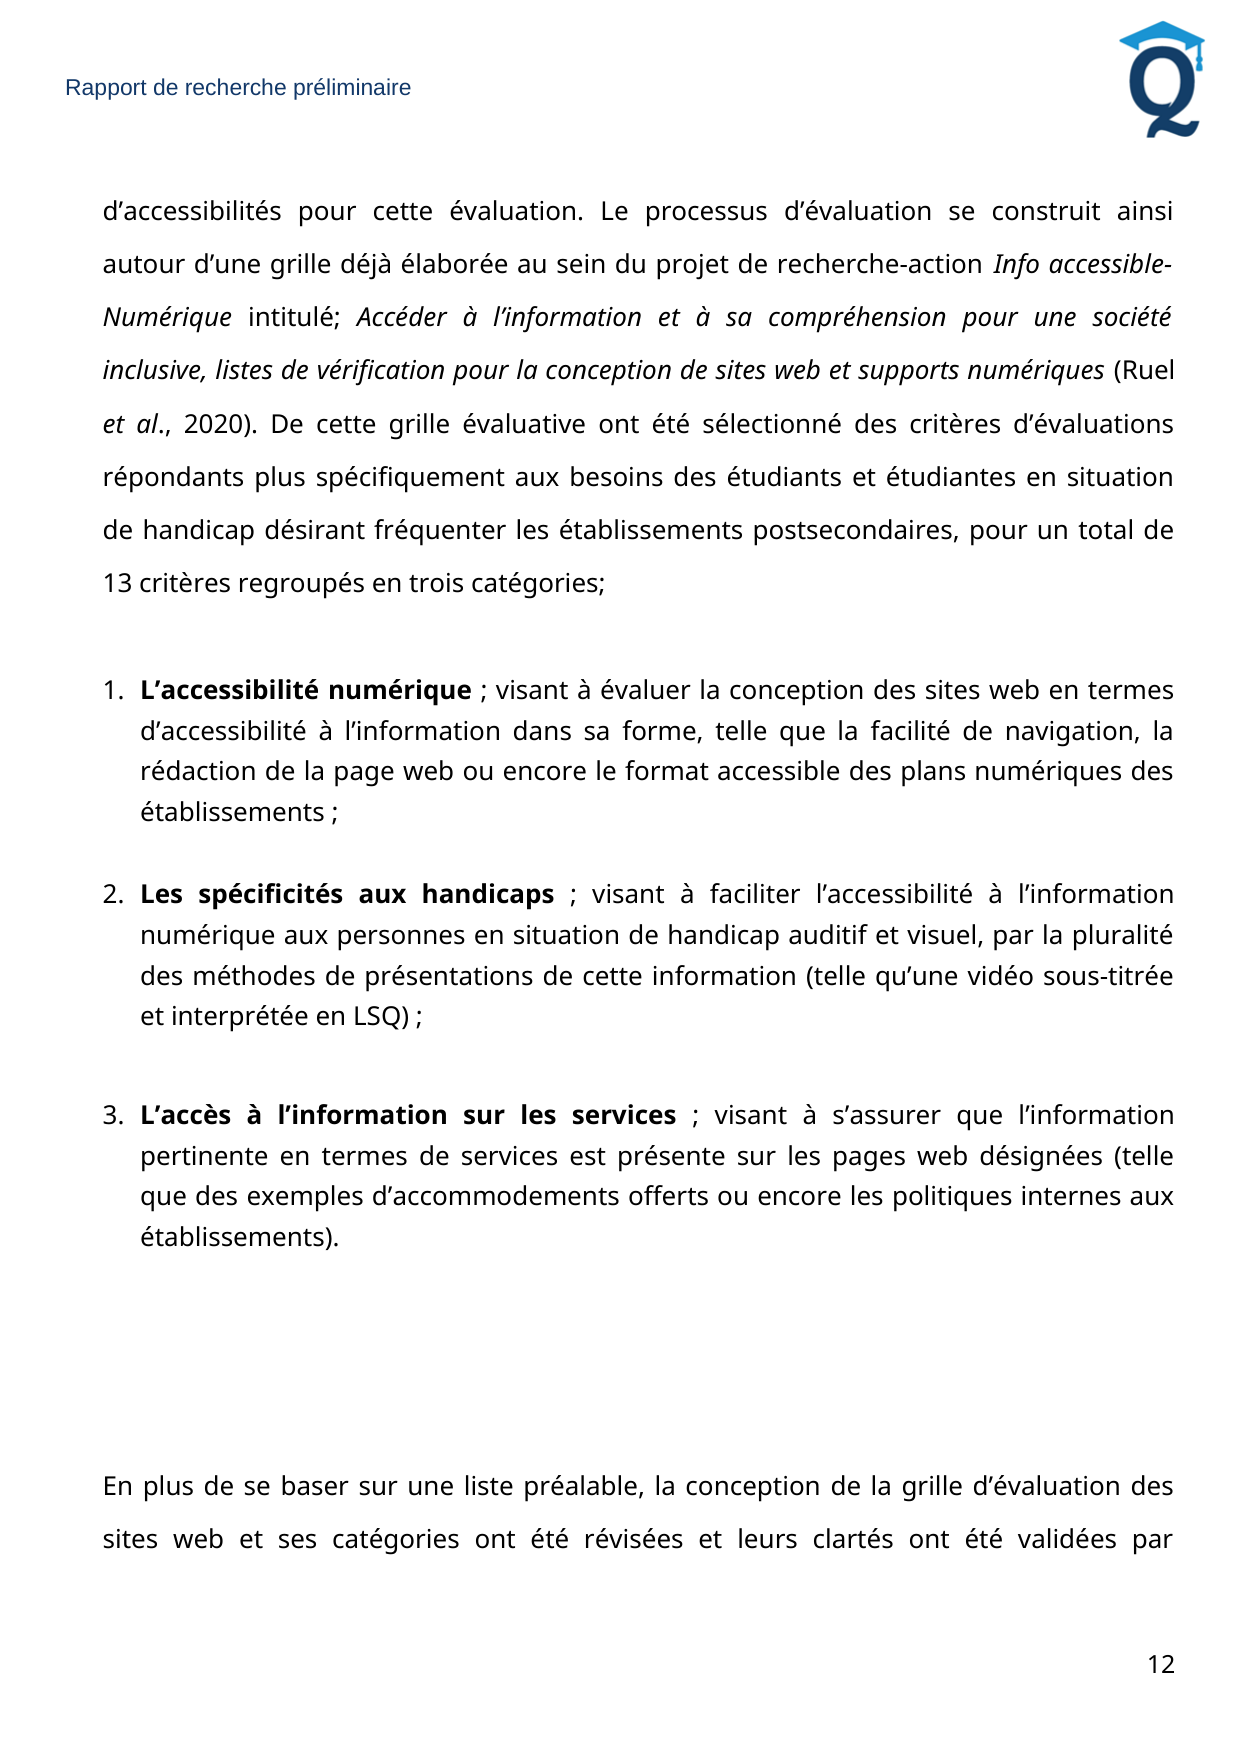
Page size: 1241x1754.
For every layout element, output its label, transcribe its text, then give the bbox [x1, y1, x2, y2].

list Les spécificités aux handicaps ; visant à faciliter l’accessibilité à l’information numérique aux personnes en situation de handicap auditif et visuel, par la pluralité des méthodes de présentations de cette information (telle qu’une vidéo sous-titrée et interprétée en LSQ) ; [102, 876, 1175, 1033]
picture [1104, 17, 1229, 146]
list L’accessibilité numérique ; visant à évaluer la conception des sites web en termes d’accessibilité à l’information dans sa forme, telle que la facilité de navigation, la rédaction de la page web ou encore le format accessible des plans numériques des établissements ; [102, 671, 1175, 829]
list L’accès à l’information sur les services ; visant à s’assurer que l’information pertinente en termes de services est présente sur les pages web désignées (telle que des exemples d’accommodements offerts ou encore les politiques internes aux établissements). [102, 1096, 1175, 1254]
